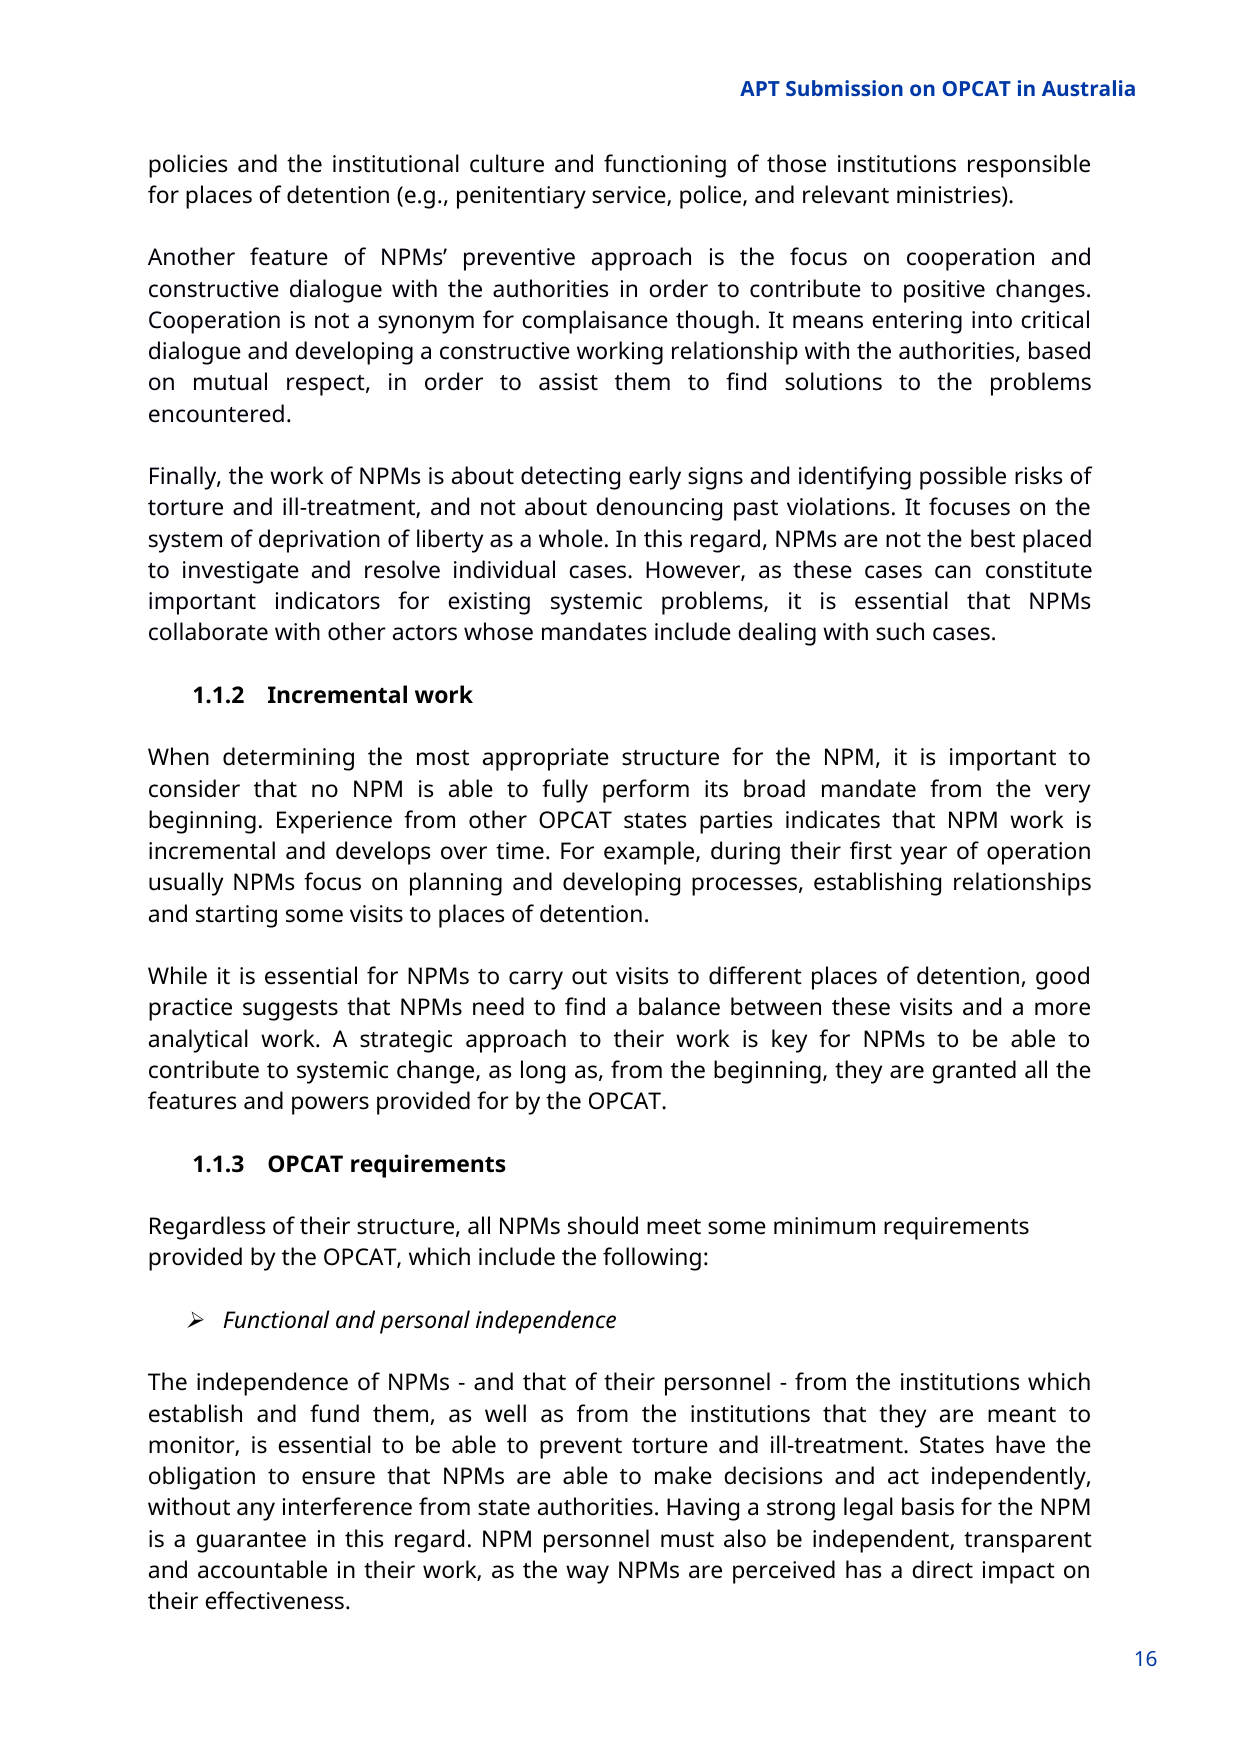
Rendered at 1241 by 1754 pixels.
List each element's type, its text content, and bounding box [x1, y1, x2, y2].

text Regardless of their structure, all NPMs should meet some minimum requirements provided by the OPCAT, which include the following: [148, 1210, 1093, 1273]
text While it is essential for NPMs to carry out visits to different places of detention, good practice suggests that NPMs need to find a balance between these visits and a more analytical work. A strategic approach to their work is key for NPMs to be able to contribute to systemic change, as long as, from the beginning, they are granted all the features and powers provided for by the OPCAT. [148, 960, 1093, 1116]
text The independence of NPMs - and that of their personnel - from the institutions which establish and fund them, as well as from the institutions that they are meant to monitor, is essential to be able to prevent torture and ill-treatment. States have the obligation to ensure that NPMs are able to make decisions and act independently, without any interference from state authorities. Having a strong legal basis for the NPM is a guarantee in this regard. NPM personnel must also be independent, transparent and accountable in their work, as the way NPMs are perceived has a direct impact on their effectiveness. [148, 1366, 1093, 1616]
text Another feature of NPMs’ preventive approach is the focus on cooperation and constructive dialogue with the authorities in order to contribute to positive changes. Cooperation is not a synonym for complaisance though. It means entering into critical dialogue and developing a constructive working relationship with the authorities, based on mutual respect, in order to assist them to find solutions to the problems encountered. [148, 241, 1093, 429]
text When determining the most appropriate structure for the NPM, it is important to consider that no NPM is able to fully perform its broad mandate from the very beginning. Experience from other OPCAT states parties indicates that NPM work is incremental and develops over time. For example, during their first year of operation usually NPMs focus on planning and developing processes, establishing relationships and starting some visits to places of detention. [148, 741, 1093, 929]
subtitle OPCAT requirements [192, 1148, 1093, 1179]
subtitle Incremental work [192, 679, 1093, 710]
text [148, 148, 1093, 210]
text Finally, the work of NPMs is about detecting early signs and identifying possible risks of torture and ill-treatment, and not about denouncing past violations. It focuses on the system of deprivation of liberty as a whole. In this regard, NPMs are not the best placed to investigate and resolve individual cases. However, as these cases can constitute important indicators for existing systemic problems, it is essential that NPMs collaborate with other actors whose mandates include dealing with such cases. [148, 460, 1093, 648]
list Functional and personal independence [185, 1304, 1093, 1335]
